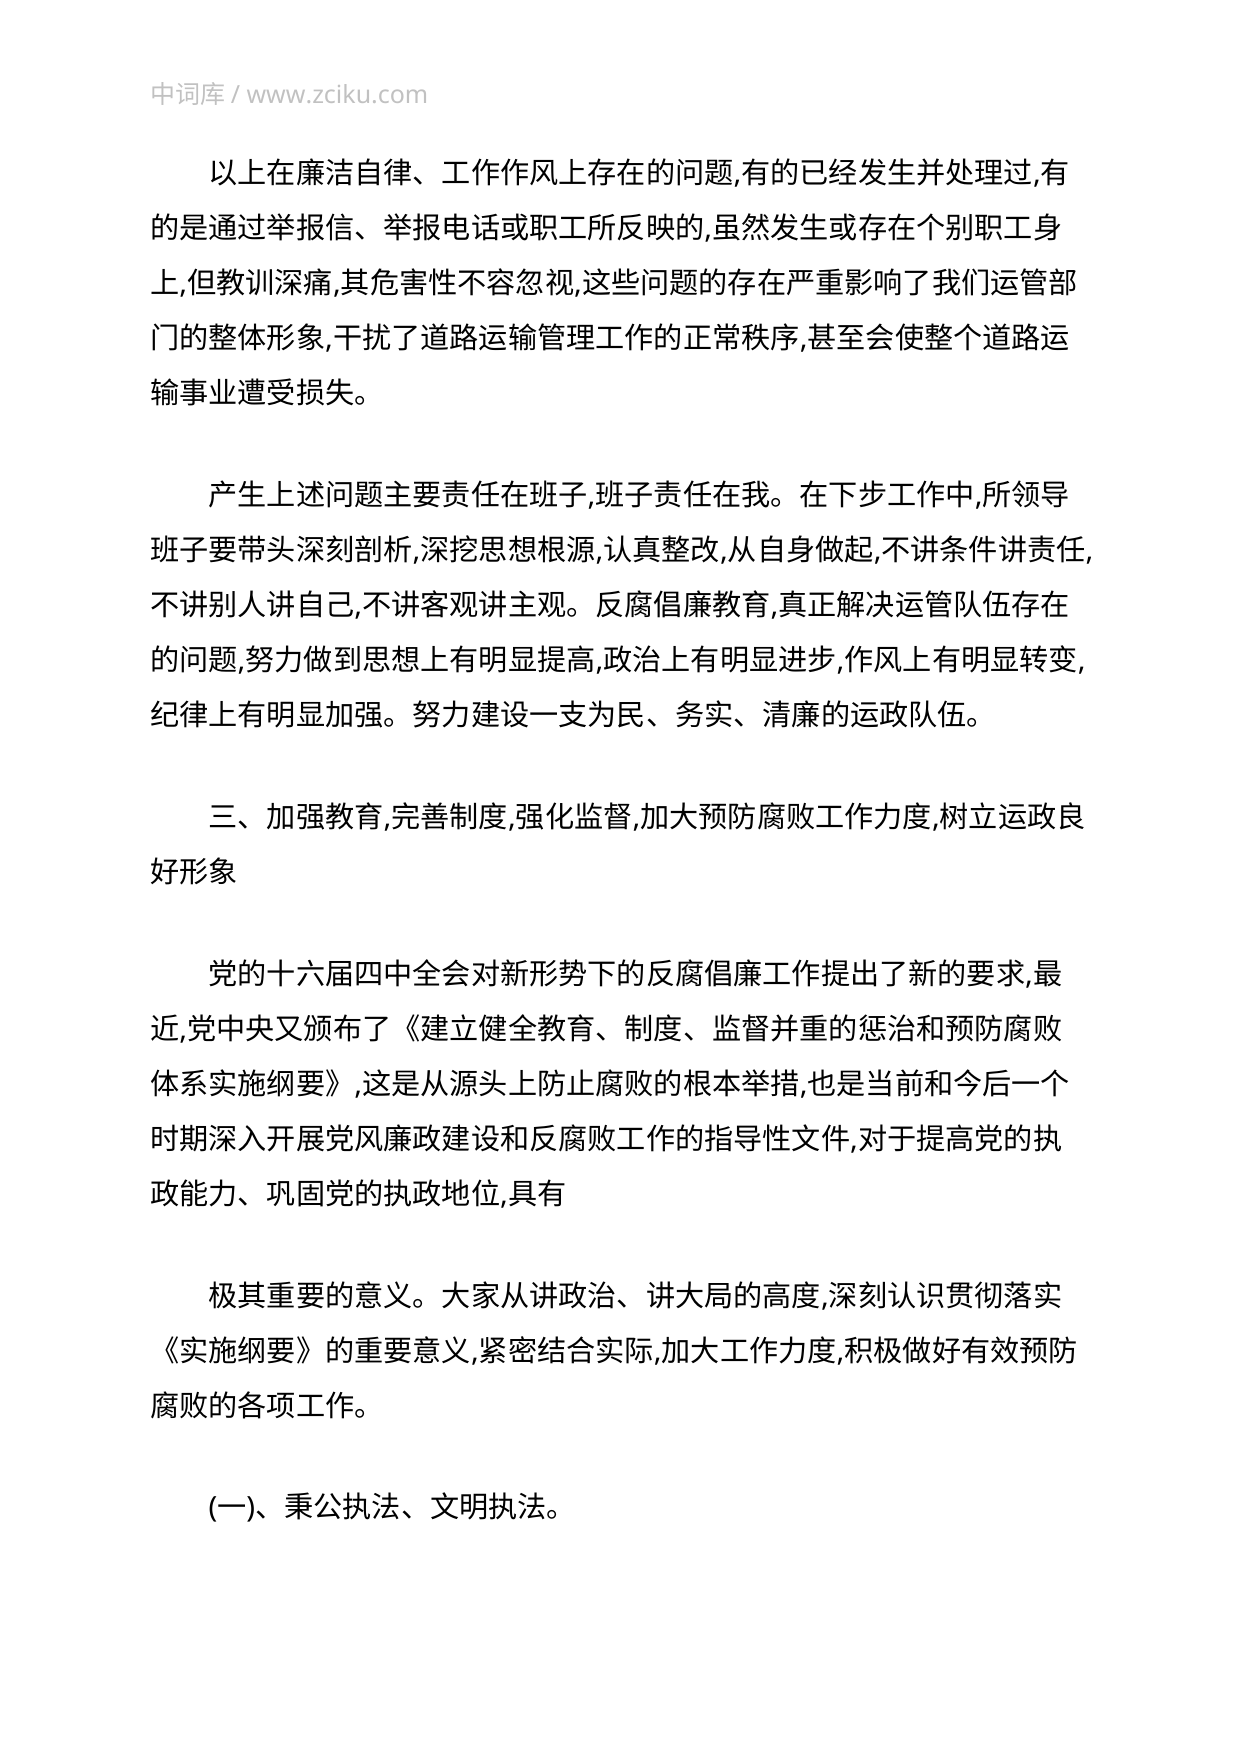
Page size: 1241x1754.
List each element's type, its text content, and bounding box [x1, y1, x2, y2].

text 以上在廉洁自律、工作作风上存在的问题,有的已经发生并处理过,有的是通过举报信、举报电话或职工所反映的,虽然发生或存在个别职工身上,但教训深痛,其危害性不容忽视,这些问题的存在严重影响了我们运管部门的整体形象,干扰了道路运输管理工作的正常秩序,甚至会使整个道路运输事业遭受损失。 [150, 150, 1090, 412]
text (一)、秉公执法、文明执法。 [150, 1484, 1090, 1526]
text 三、加强教育,完善制度,强化监督,加大预防腐败工作力度,树立运政良好形象 [150, 793, 1090, 891]
text 极其重要的意义。大家从讲政治、讲大局的高度,深刻认识贯彻落实《实施纲要》的重要意义,紧密结合实际,加大工作力度,积极做好有效预防腐败的各项工作。 [150, 1272, 1090, 1424]
text 党的十六届四中全会对新形势下的反腐倡廉工作提出了新的要求,最近,党中央又颁布了《建立健全教育、制度、监督并重的惩治和预防腐败体系实施纲要》,这是从源头上防止腐败的根本举措,也是当前和今后一个时期深入开展党风廉政建设和反腐败工作的指导性文件,对于提高党的执政能力、巩固党的执政地位,具有 [150, 950, 1090, 1213]
text 产生上述问题主要责任在班子,班子责任在我。在下步工作中,所领导班子要带头深刻剖析,深挖思想根源,认真整改,从自身做起,不讲条件讲责任,不讲别人讲自己,不讲客观讲主观。反腐倡廉教育,真正解决运管队伍存在的问题,努力做到思想上有明显提高,政治上有明显进步,作风上有明显转变,纪律上有明显加强。努力建设一支为民、务实、清廉的运政队伍。 [150, 472, 1090, 734]
